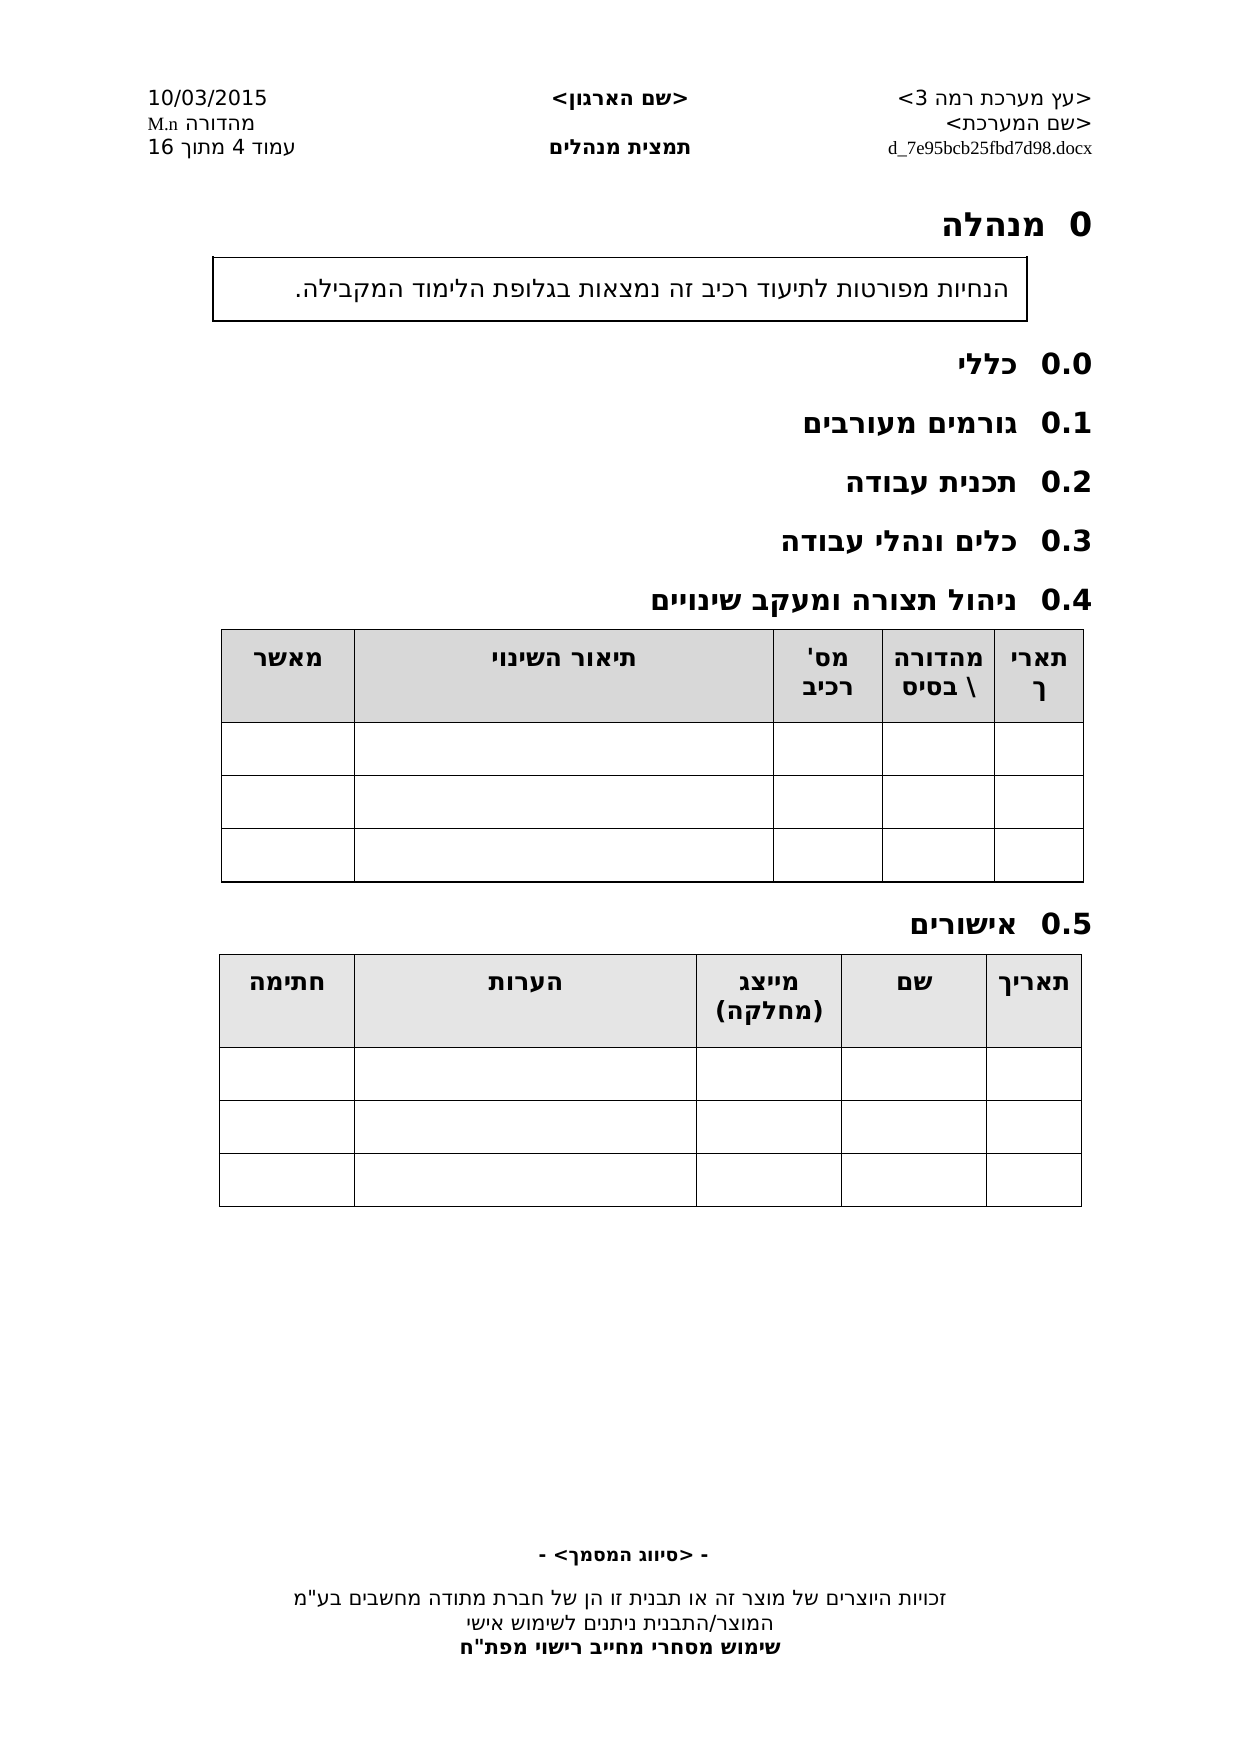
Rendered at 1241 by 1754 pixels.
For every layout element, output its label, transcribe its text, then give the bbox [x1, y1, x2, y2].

table_cell [697, 1101, 841, 1153]
table_header תאריך [995, 630, 1083, 722]
table_cell [842, 1154, 986, 1206]
subtitle 0.4 ניהול תצורה ומעקב שינויים [148, 583, 1092, 617]
table_cell [355, 723, 773, 775]
subtitle 0.3 כלים ונהלי עבודה [148, 524, 1092, 558]
table_cell [222, 776, 354, 828]
table_cell [995, 776, 1083, 828]
subtitle 0 מנהלה [148, 205, 1092, 244]
table_cell [697, 1048, 841, 1100]
table_cell [987, 1048, 1081, 1100]
table_header הערות [355, 955, 696, 1047]
subtitle 0.0 כללי [148, 347, 1092, 381]
table_cell [222, 723, 354, 775]
table_header תאריך [987, 955, 1081, 1047]
table_cell [987, 1101, 1081, 1153]
table_header מהדורה \ בסיס [883, 630, 994, 722]
table_cell [355, 776, 773, 828]
table_cell [355, 829, 773, 881]
table_cell [220, 1048, 354, 1100]
table_cell [774, 776, 882, 828]
table_cell [842, 1101, 986, 1153]
table_header מייצג (מחלקה) [697, 955, 841, 1047]
table_cell [220, 1101, 354, 1153]
table_header שם [842, 955, 986, 1047]
table_cell [995, 723, 1083, 775]
text הנחיות מפורטות לתיעוד רכיב זה נמצאות בגלופת הלימוד המקבילה. [214, 258, 1026, 320]
table_header תיאור השינוי [355, 630, 773, 722]
table_header מס' רכיב [774, 630, 882, 722]
table_cell [355, 1048, 696, 1100]
table_cell [774, 829, 882, 881]
subtitle 0.2 תכנית עבודה [148, 465, 1092, 499]
table_header מאשר [222, 630, 354, 722]
table_header חתימה [220, 955, 354, 1047]
table_cell [995, 829, 1083, 881]
table_cell [987, 1154, 1081, 1206]
subtitle 0.5 אישורים [148, 907, 1092, 941]
table_cell [355, 1101, 696, 1153]
table_cell [883, 723, 994, 775]
table_cell [220, 1154, 354, 1206]
table_cell [883, 829, 994, 881]
table_cell [842, 1048, 986, 1100]
table_cell [883, 776, 994, 828]
table_cell [222, 829, 354, 881]
table_cell [355, 1154, 696, 1206]
table_cell [774, 723, 882, 775]
table_cell [697, 1154, 841, 1206]
subtitle 0.1 גורמים מעורבים [148, 406, 1092, 440]
